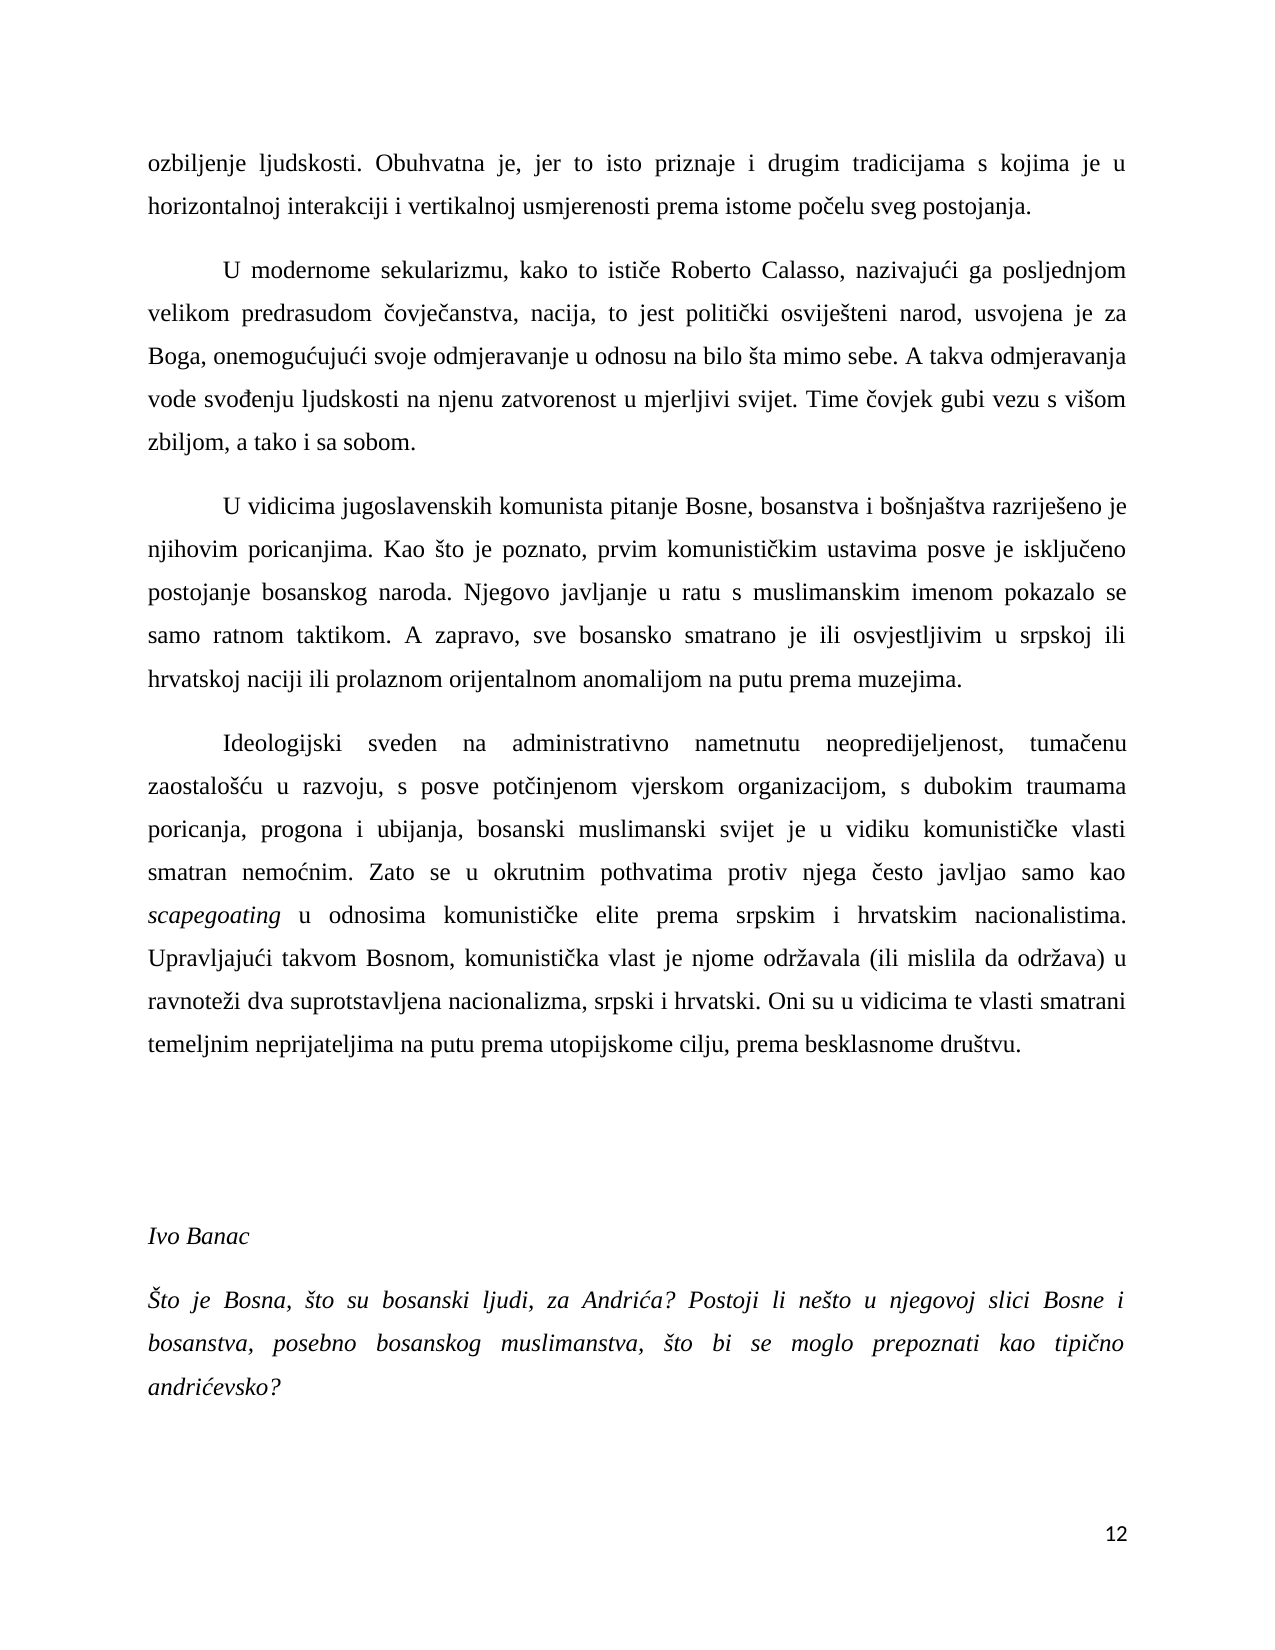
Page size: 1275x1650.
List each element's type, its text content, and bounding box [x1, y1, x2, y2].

text U modernome sekularizmu, kako to ističe Roberto Calasso, nazivajući ga posljednjom velikom predrasudom čovječanstva, nacija, to jest politički osviješteni narod, usvojena je za Boga, onemogućujući svoje odmjeravanje u odnosu na bilo šta mimo sebe. A takva odmjeravanja vode svođenju ljudskosti na njenu zatvorenost u mjerljivi svijet. Time čovjek gubi vezu s višom zbiljom, a tako i sa sobom. [148, 255, 1127, 456]
text Ivo Banac [148, 1221, 1127, 1250]
text U vidicima jugoslavenskih komunista pitanje Bosne, bosanstva i bošnjaštva razriješeno je njihovim poricanjima. Kao što je poznato, prvim komunističkim ustavima posve je isključeno postojanje bosanskog naroda. Njegovo javljanje u ratu s muslimanskim imenom pokazalo se samo ratnom taktikom. A zapravo, sve bosansko smatrano je ili osvjestljivim u srpskoj ili hrvatskoj naciji ili prolaznom orijentalnom anomalijom na putu prema muzejima. [148, 491, 1127, 692]
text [148, 148, 1127, 219]
text Ideologijski sveden na administrativno nametnutu neopredijeljenost, tumačenu zaostalošću u razvoju, s posve potčinjenom vjerskom organizacijom, s dubokim traumama poricanja, progona i ubijanja, bosanski muslimanski svijet je u vidiku komunističke vlasti smatran nemoćnim. Zato se u okrutnim pothvatima protiv njega često javljao samo kao scapegoating u odnosima komunističke elite prema srpskim i hrvatskim nacionalistima. Upravljajući takvom Bosnom, komunistička vlast je njome održavala (ili mislila da održava) u ravnoteži dva suprotstavljena nacionalizma, srpski i hrvatski. Oni su u vidicima te vlasti smatrani temeljnim neprijateljima na putu prema utopijskome cilju, prema besklasnome društvu. [148, 728, 1127, 1058]
text Što je Bosna, što su bosanski ljudi, za Andrića? Postoji li nešto u njegovoj slici Bosne i bosanstva, posebno bosanskog muslimanstva, što bi se moglo prepoznati kao tipično andrićevsko? [148, 1285, 1127, 1400]
